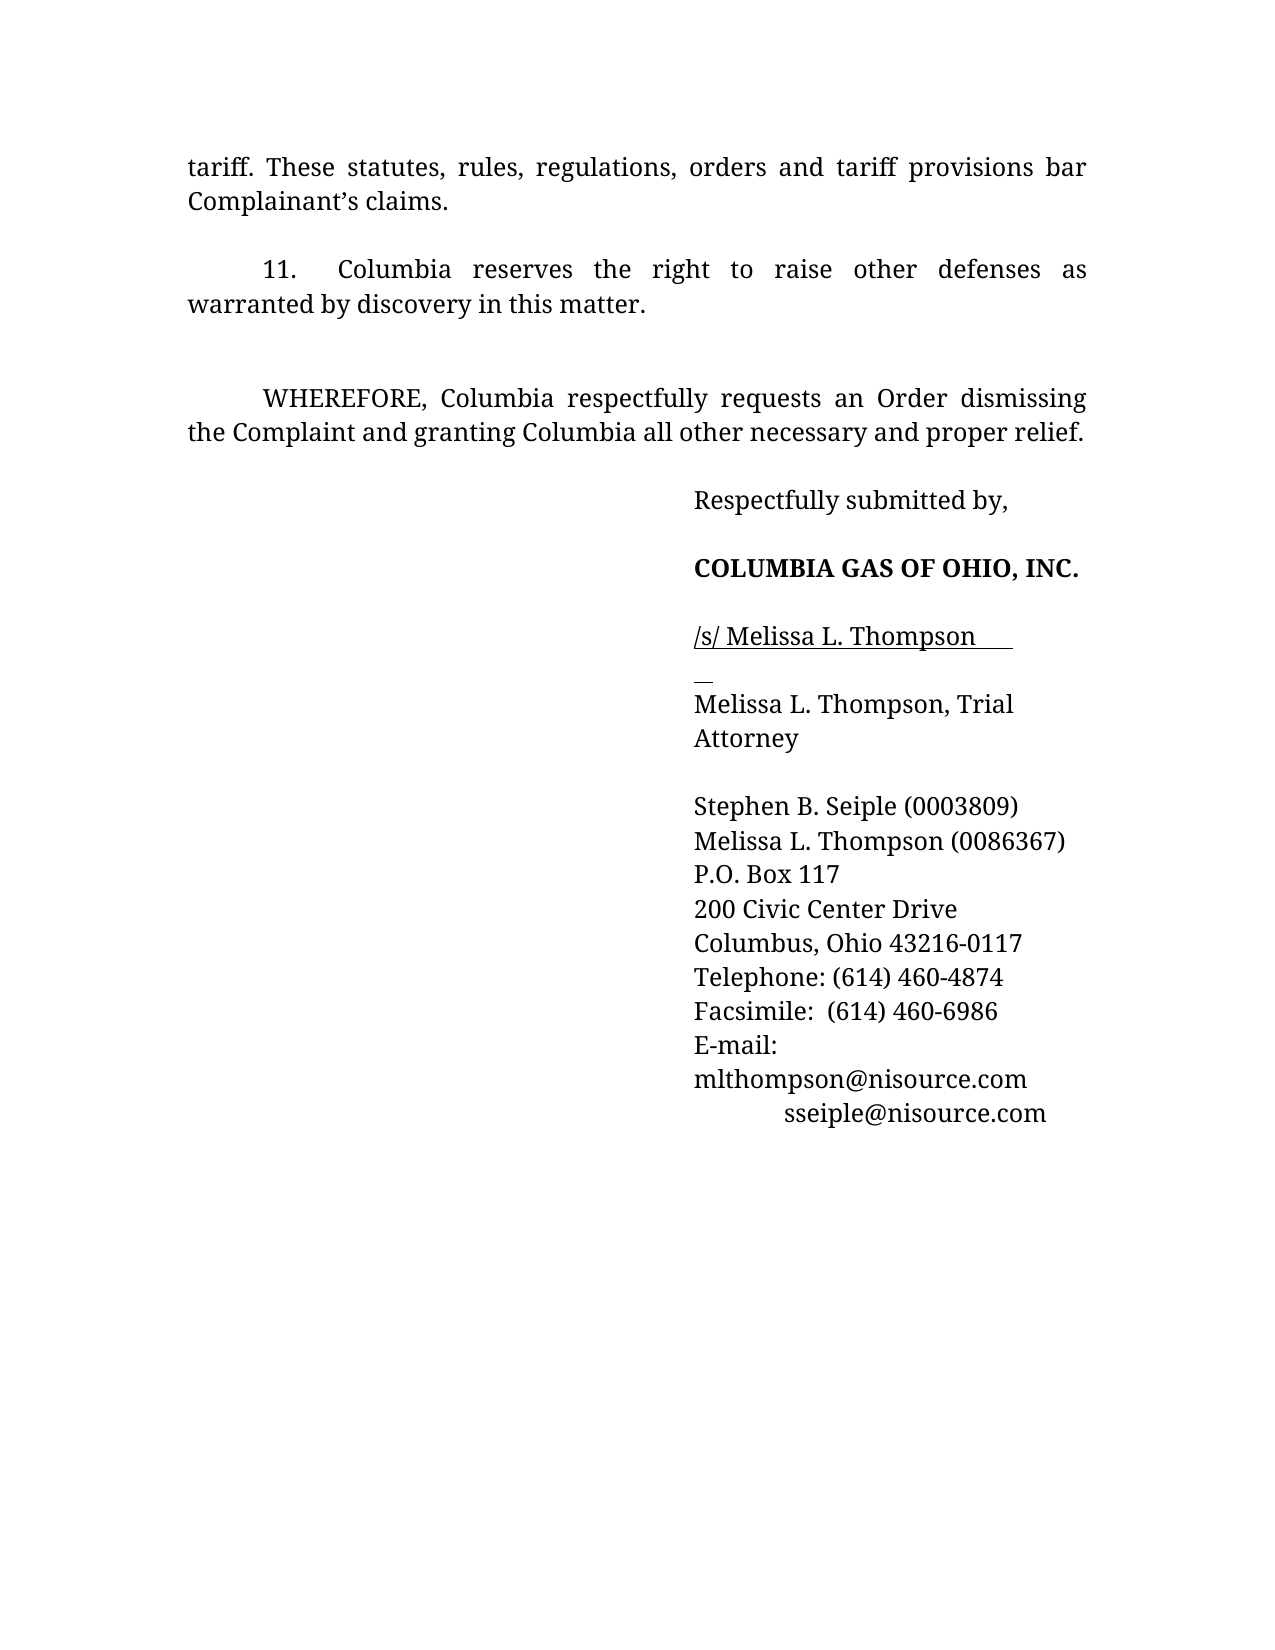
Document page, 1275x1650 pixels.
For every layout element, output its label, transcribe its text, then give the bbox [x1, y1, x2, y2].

text sseiple@nisource.com [694, 1096, 1087, 1130]
text Telephone: (614) 460-4874 [694, 959, 1087, 993]
text /s/ Melissa L. Thompson [694, 619, 1087, 687]
text Columbus, Ohio 43216-0117 [694, 925, 1087, 959]
text Melissa L. Thompson, Trial Attorney [694, 687, 1116, 755]
text COLUMBIA GAS OF OHIO, INC. [694, 551, 1087, 585]
text WHEREFORE, Columbia respectfully requests an Order dismissing the Complaint and granting Columbia all other necessary and proper relief. [187, 380, 1087, 448]
text Facsimile: (614) 460-6986 [694, 993, 1087, 1027]
text 11. Columbia reserves the right to raise other defenses as warranted by discovery in this matter. [187, 252, 1087, 320]
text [187, 150, 1087, 218]
text P.O. Box 117 [694, 857, 1087, 891]
text Stephen B. Seiple (0003809) [694, 789, 1087, 823]
text E-mail: mlthompson@nisource.com [694, 1027, 1087, 1096]
text Melissa L. Thompson (0086367) [694, 823, 1087, 857]
text Respectfully submitted by, [694, 482, 1087, 517]
text 200 Civic Center Drive [694, 891, 1087, 925]
